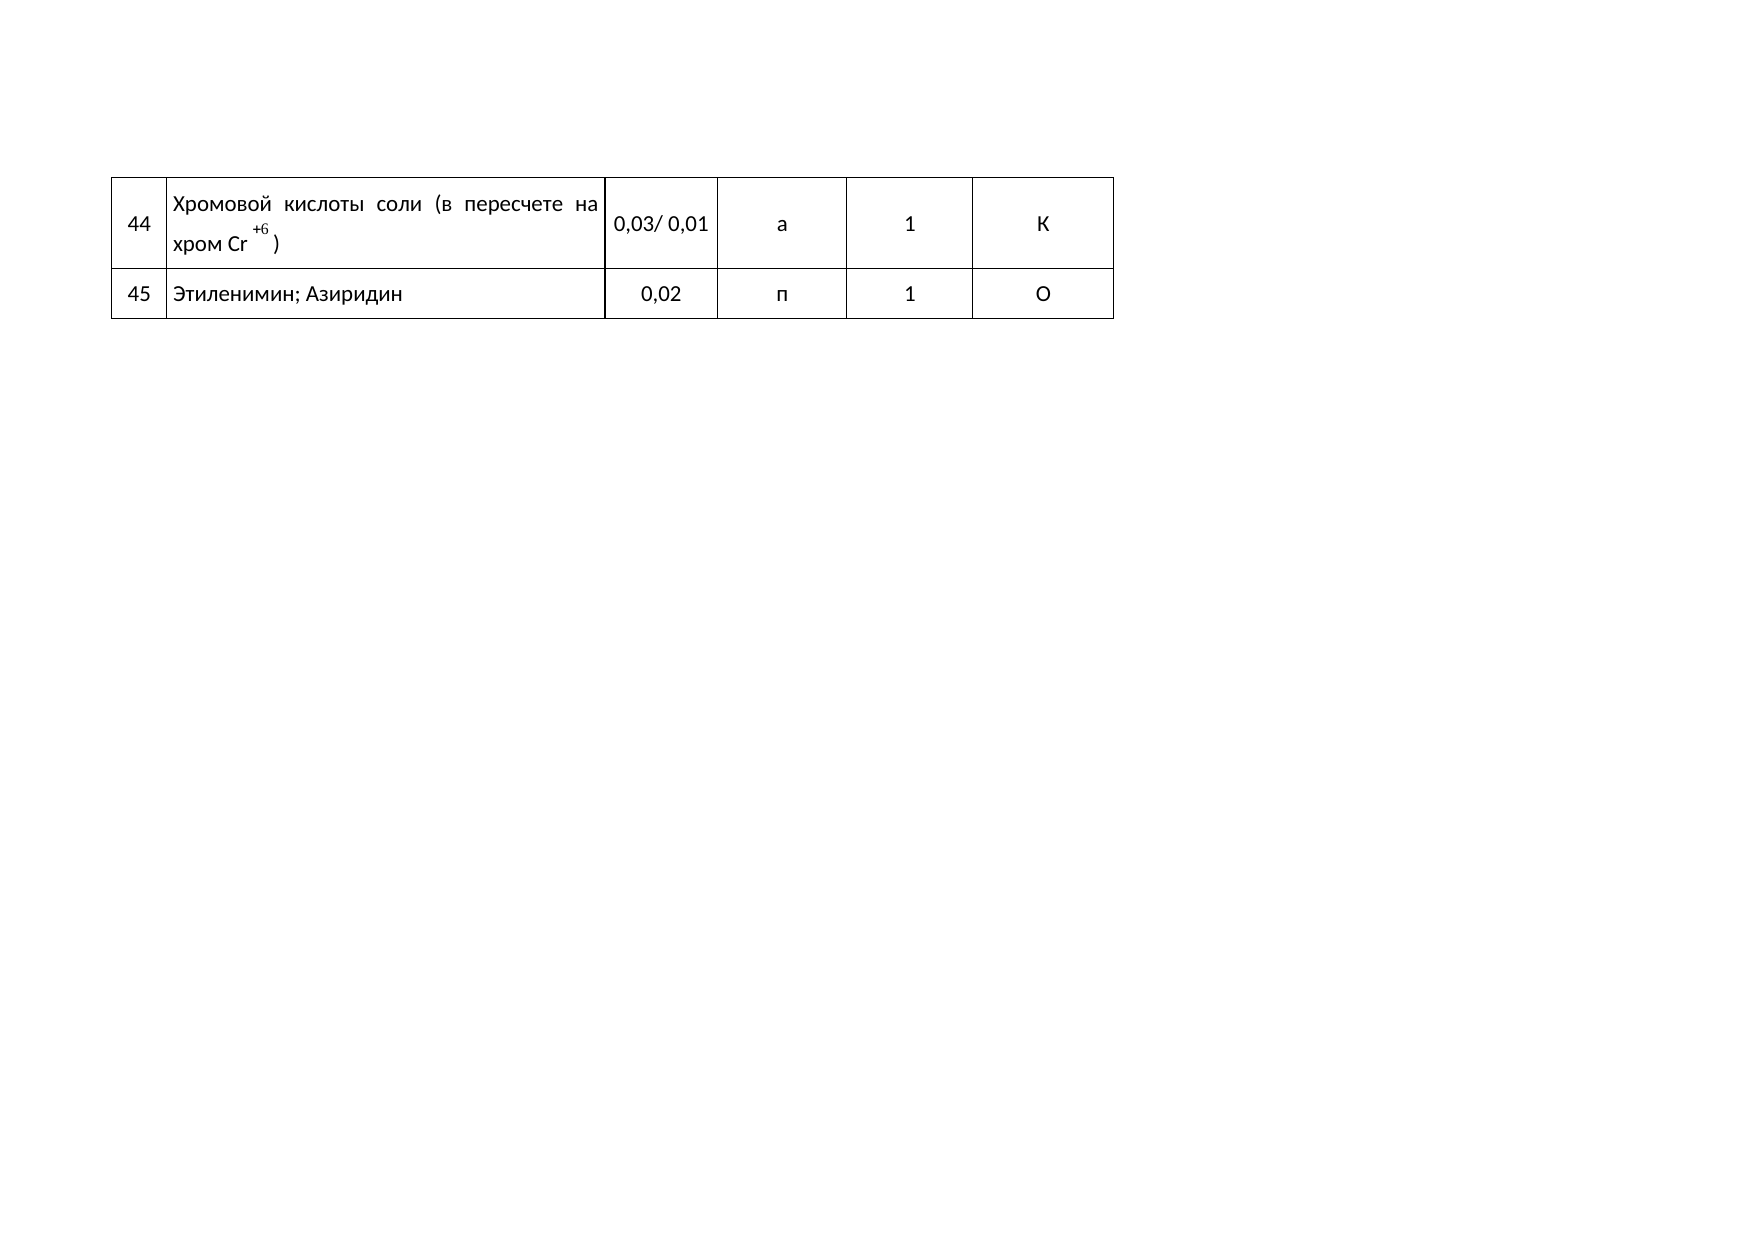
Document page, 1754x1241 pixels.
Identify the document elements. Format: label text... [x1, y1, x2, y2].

table_cell 1 [847, 269, 972, 318]
table_cell 44 [112, 178, 166, 268]
table_cell п [718, 269, 846, 318]
table_cell Хромовой кислоты соли (в пересчете на хром Cr) [167, 178, 604, 268]
table_cell К [973, 178, 1113, 268]
table_cell 0,02 [606, 269, 717, 318]
table_cell О [973, 269, 1113, 318]
table_cell а [718, 178, 846, 268]
table_cell 1 [847, 178, 972, 268]
table_cell 45 [112, 269, 166, 318]
table_cell Этиленимин; Азиридин [167, 269, 604, 318]
table_cell 0,03/ 0,01 [606, 178, 717, 268]
